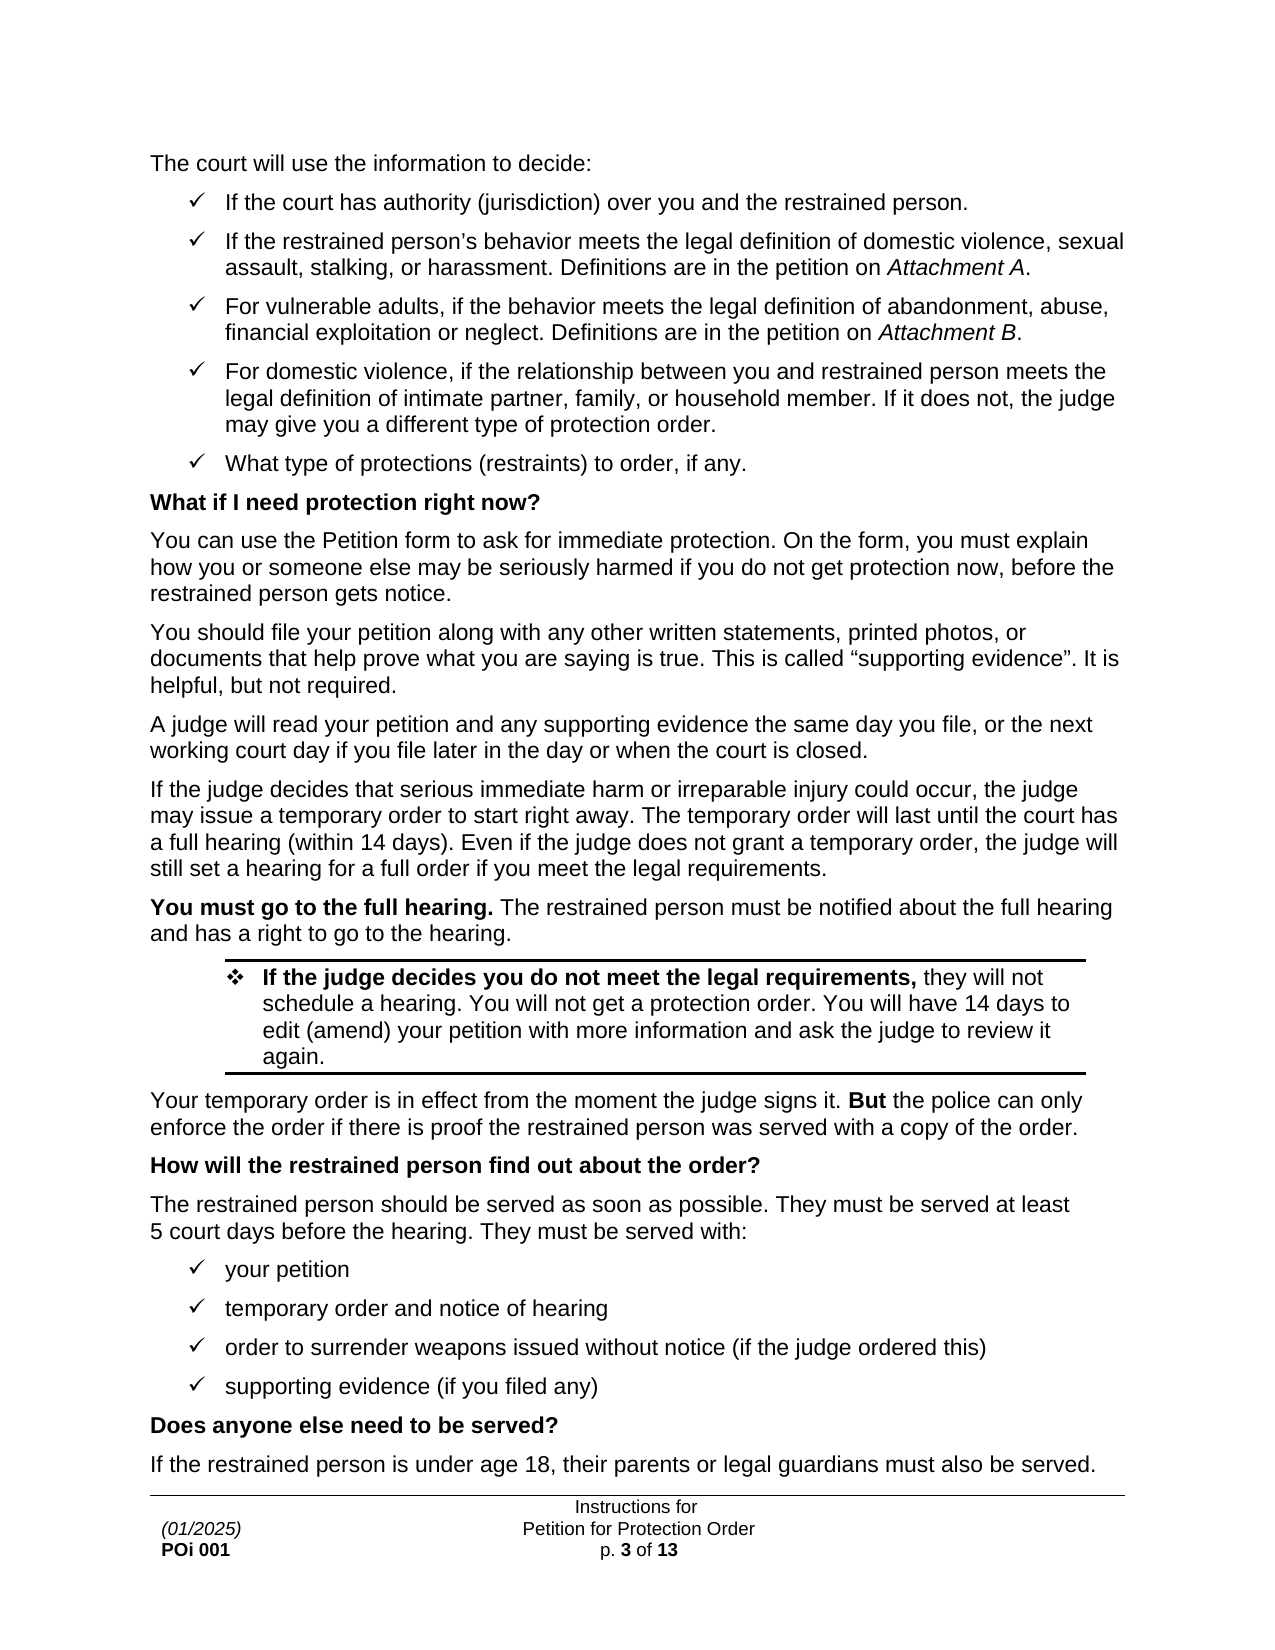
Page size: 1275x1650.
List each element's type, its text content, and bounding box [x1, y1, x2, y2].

text The court will use the information to decide: [150, 150, 1125, 176]
text Your temporary order is in effect from the moment the judge signs it. But the police can only enforce the order if there is proof the restrained person was served with a copy of the order. [150, 1087, 1125, 1140]
list What type of protections (restraints) to order, if any. [187, 450, 1125, 476]
subtitle What if I need protection right now? [150, 488, 1125, 515]
subtitle Does anyone else need to be served? [150, 1412, 1125, 1438]
text If the restrained person is under age 18, their parents or legal guardians must also be served. [150, 1451, 1125, 1477]
list temporary order and notice of hearing [187, 1295, 1125, 1322]
text You should file your petition along with any other written statements, printed photos, or documents that help prove what you are saying is true. This is called “supporting evidence”. It is helpful, but not required. [150, 619, 1125, 698]
text If the judge decides that serious immediate harm or irreparable injury could occur, the judge may issue a temporary order to start right away. The temporary order will last until the court has a full hearing (within 14 days). Even if the judge does not grant a temporary order, the judge will still set a hearing for a full order if you meet the legal requirements. [150, 776, 1125, 881]
list supporting evidence (if you filed any) [187, 1373, 1125, 1399]
text You can use the Petition form to ask for immediate protection. On the form, you must explain how you or someone else may be seriously harmed if you do not get protection now, before the restrained person gets notice. [150, 527, 1125, 606]
list For vulnerable adults, if the behavior meets the legal definition of abandonment, abuse, financial exploitation or neglect. Definitions are in the petition on Attachment B. [187, 293, 1125, 346]
subtitle How will the restrained person find out about the order? [150, 1152, 1125, 1179]
list If the restrained person’s behavior meets the legal definition of domestic violence, sexual assault, stalking, or harassment. Definitions are in the petition on Attachment A. [187, 228, 1125, 280]
text If the judge decides you do not meet the legal requirements, they will not schedule a hearing. You will not get a protection order. You will have 14 days to edit (amend) your petition with more information and ask the judge to review it again. [225, 962, 1086, 1072]
text A judge will read your petition and any supporting evidence the same day you file, or the next working court day if you file later in the day or when the court is closed. [150, 711, 1125, 763]
list order to surrender weapons issued without notice (if the judge ordered this) [187, 1334, 1125, 1361]
text The restrained person should be served as soon as possible. They must be served at least 5 court days before the hearing. They must be served with: [150, 1191, 1125, 1244]
list For domestic violence, if the relationship between you and restrained person meets the legal definition of intimate partner, family, or household member. If it does not, the judge may give you a different type of protection order. [187, 358, 1125, 437]
list If the court has authority (jurisdiction) over you and the restrained person. [187, 189, 1125, 215]
text You must go to the full hearing. The restrained person must be notified about the full hearing and has a right to go to the hearing. [150, 894, 1125, 946]
list your petition [187, 1256, 1125, 1283]
